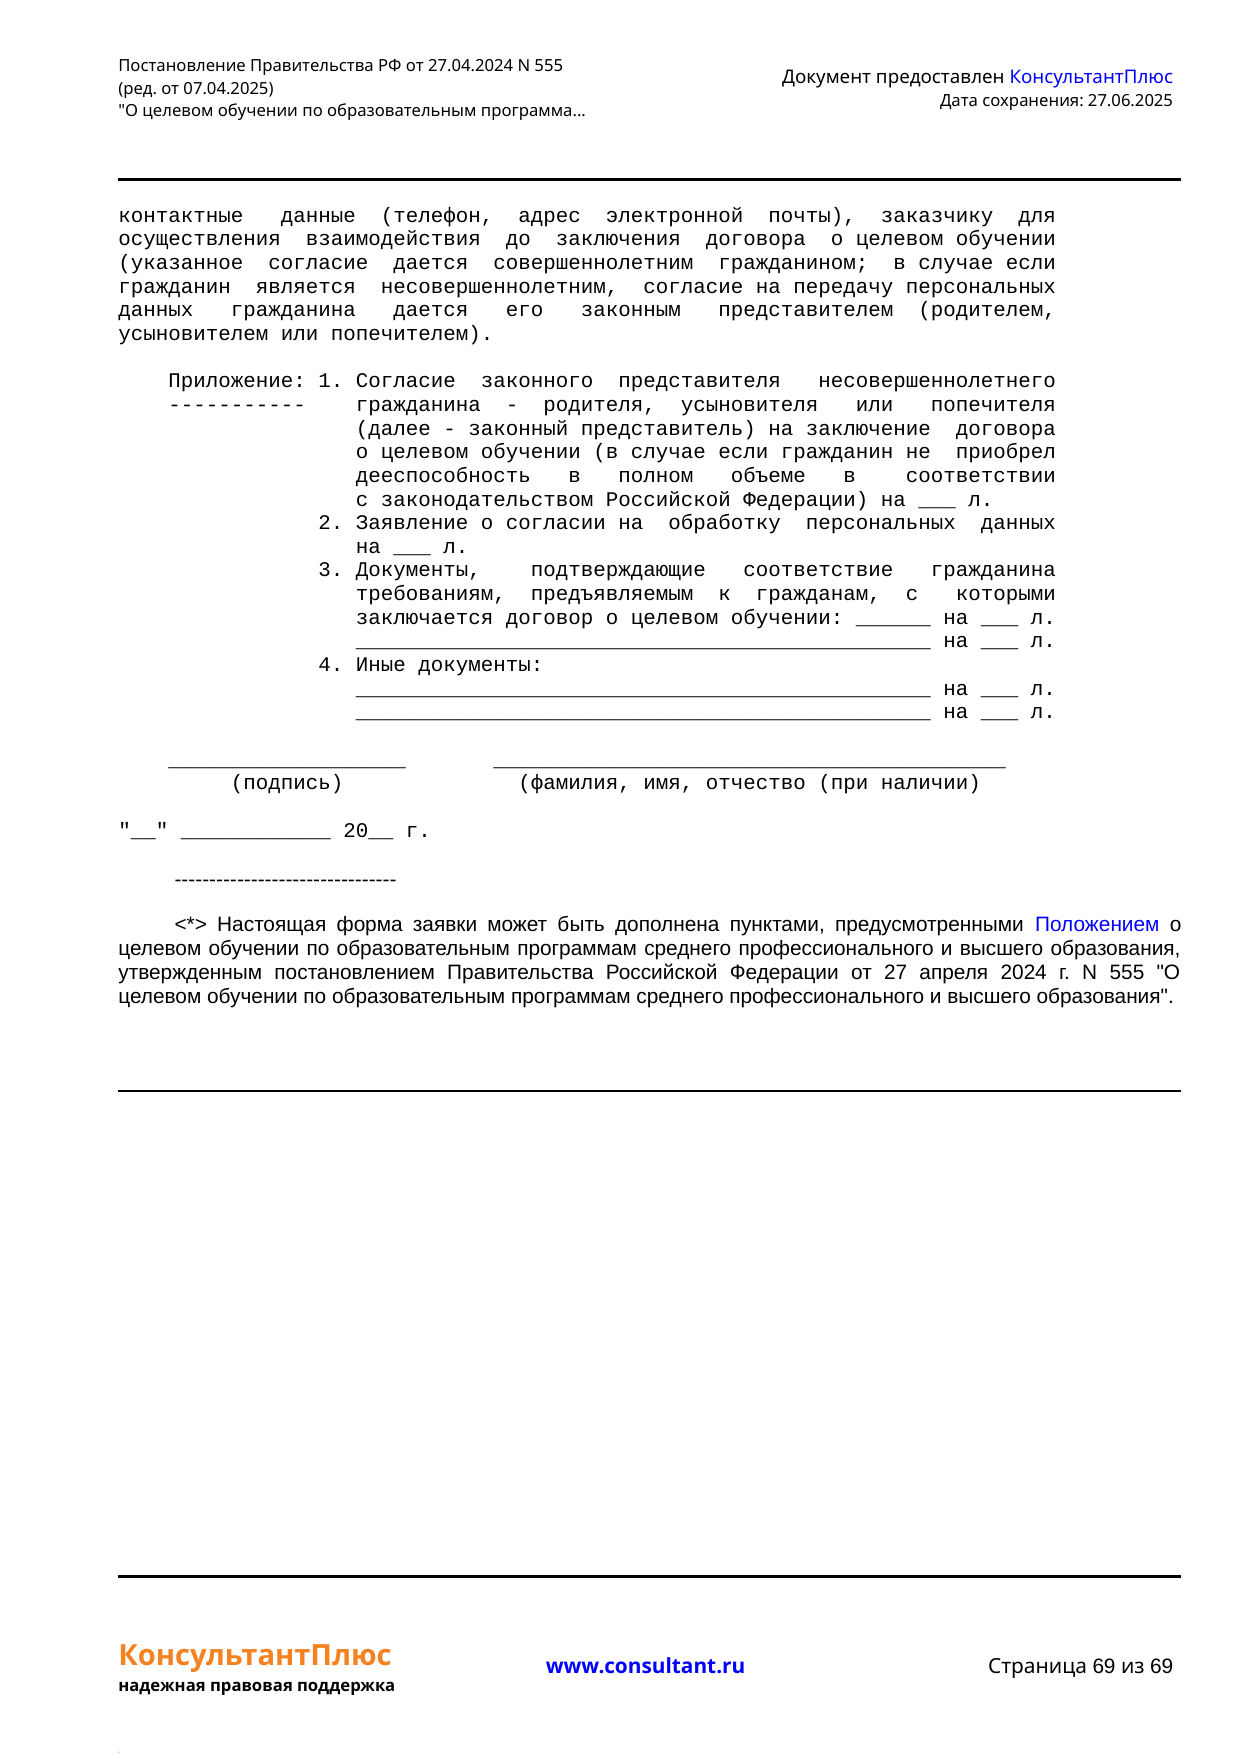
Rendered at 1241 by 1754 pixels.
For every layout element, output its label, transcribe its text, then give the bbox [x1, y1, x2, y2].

text ----------- гражданина - родителя, усыновителя или попечителя [118, 394, 1181, 418]
text "__" ____________ 20__ г. [118, 819, 1181, 843]
text 4. Иные документы: [118, 654, 1181, 678]
text ______________________________________________ на ___ л. [118, 630, 1181, 654]
text дееспособность в полном объеме в соответствии [118, 465, 1181, 488]
text о целевом обучении (в случае если гражданин не приобрел [118, 441, 1181, 465]
text заключается договор о целевом обучении: ______ на ___ л. [118, 607, 1181, 630]
text на ___ л. [118, 536, 1181, 559]
text требованиям, предъявляемым к гражданам, с которыми [118, 583, 1181, 607]
text контактные данные (телефон, адрес электронной почты), заказчику для [118, 205, 1181, 228]
text (подпись) (фамилия, имя, отчество (при наличии) [118, 772, 1181, 796]
text (указанное согласие дается совершеннолетним гражданином; в случае если [118, 252, 1181, 276]
text осуществления взаимодействия до заключения договора о целевом обучении [118, 228, 1181, 252]
text данных гражданина дается его законным представителем (родителем, [118, 299, 1181, 323]
text <*> Настоящая форма заявки может быть дополнена пунктами, предусмотренными Положением о целевом обучении по образовательным программам среднего профессионального и высшего образования, утвержденным постановлением Правительства Российской Федерации от 27 апреля 2024 г. N 555 "О целевом обучении по образовательным программам среднего профессионального и высшего образования". [118, 912, 1181, 1008]
text усыновителем или попечителем). [118, 323, 1181, 347]
text 3. Документы, подтверждающие соответствие гражданина [118, 559, 1181, 583]
text ______________________________________________ на ___ л. [118, 701, 1181, 725]
text гражданин является несовершеннолетним, согласие на передачу персональных [118, 276, 1181, 299]
text ______________________________________________ на ___ л. [118, 678, 1181, 701]
text ___________________ _________________________________________ [118, 749, 1181, 772]
text -------------------------------- [118, 867, 1181, 891]
text с законодательством Российской Федерации) на ___ л. [118, 488, 1181, 512]
text (далее - законный представитель) на заключение договора [118, 418, 1181, 441]
text 2. Заявление о согласии на обработку персональных данных [118, 512, 1181, 536]
text Приложение: 1. Согласие законного представителя несовершеннолетнего [118, 370, 1181, 394]
